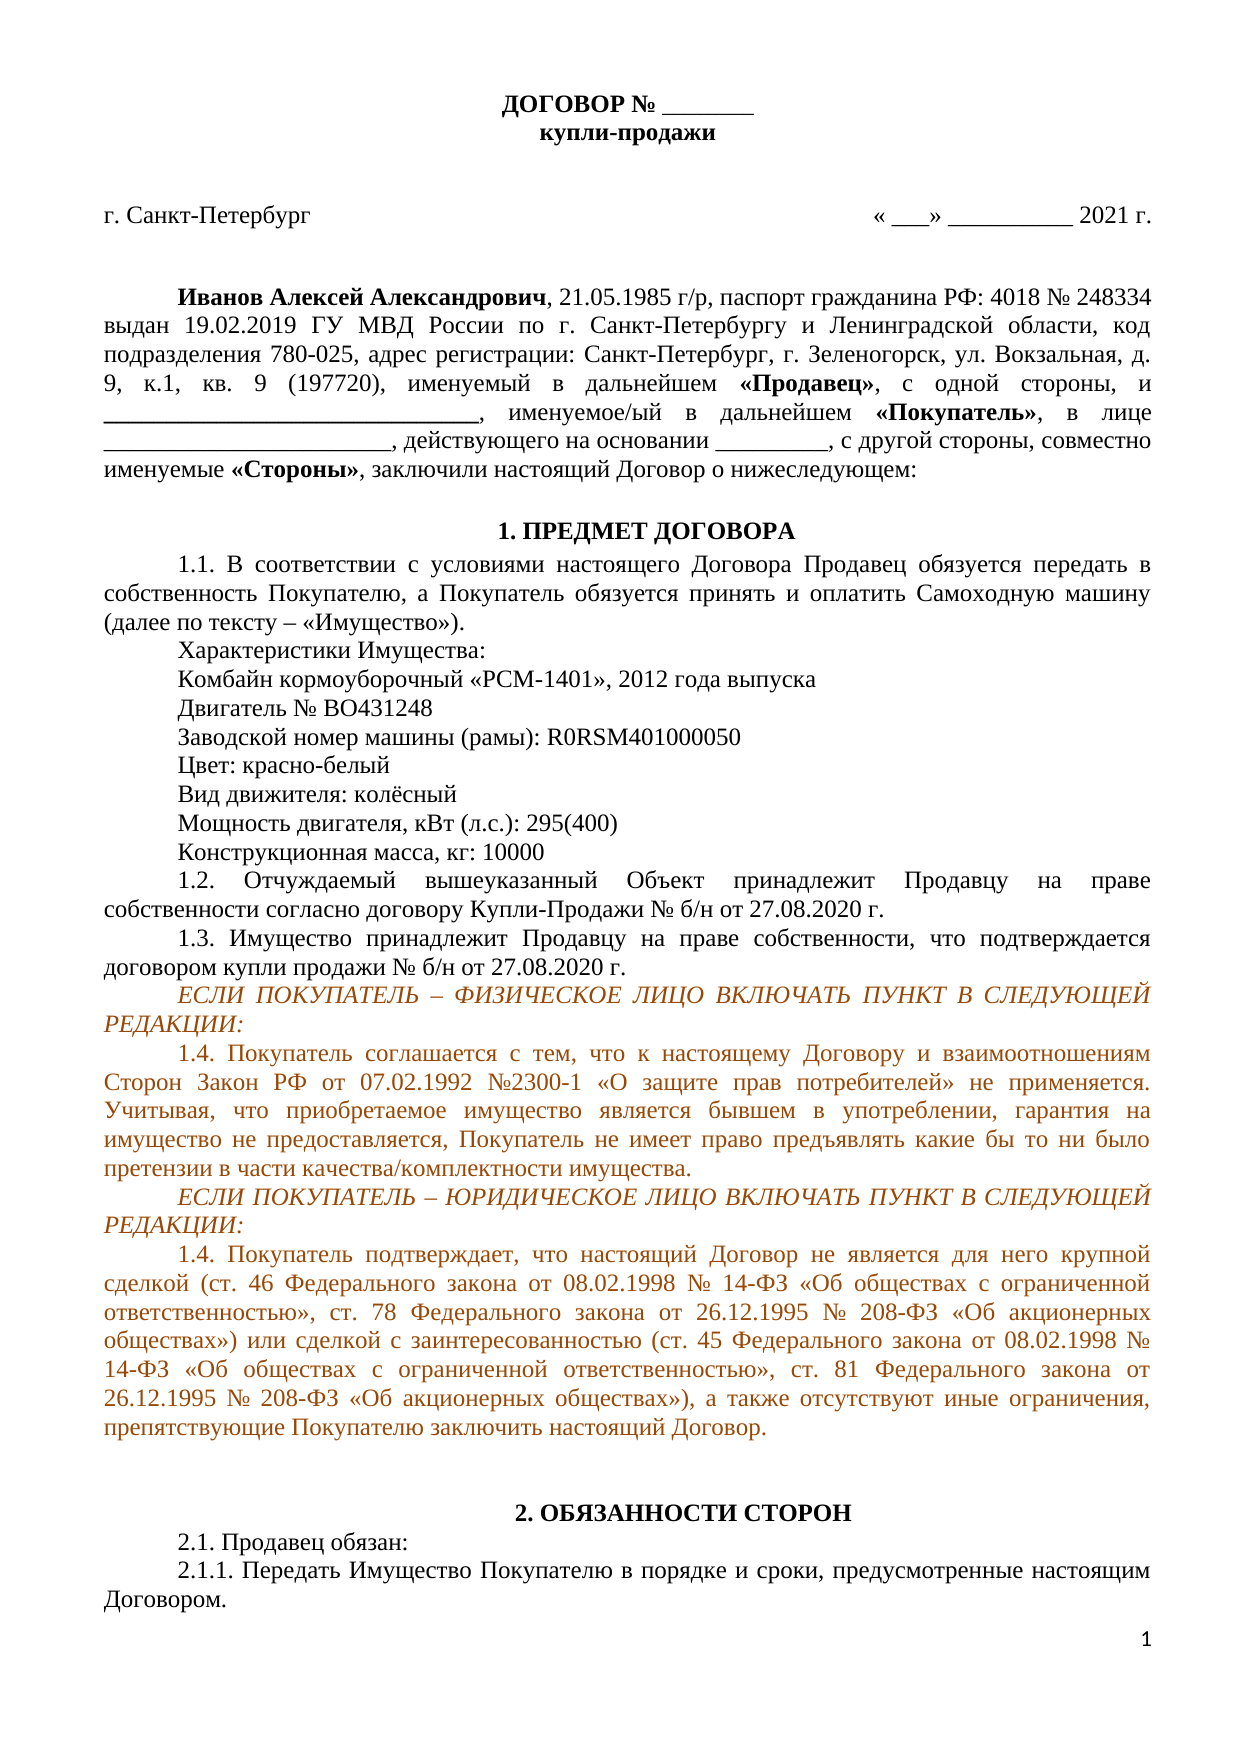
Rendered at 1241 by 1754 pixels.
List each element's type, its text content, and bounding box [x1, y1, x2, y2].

text купли-продажи [103, 117, 1152, 146]
text 1.3. Имущество принадлежит Продавцу на праве собственности, что подтверждается договором купли продажи № б/н от 27.08.2020 г. [103, 923, 1152, 980]
text Мощность двигателя, кВт (л.с.): 295(400) [103, 808, 1152, 837]
text Цвет: красно-белый [103, 750, 1152, 779]
text Двигатель № BO431248 [103, 693, 1152, 722]
text 2.1.1. Передать Имущество Покупателю в порядке и сроки, предусмотренные настоящим Договором. [103, 1555, 1152, 1613]
text 1.1. В соответствии с условиями настоящего Договора Продавец обязуется передать в собственность Покупателю, а Покупатель обязуется принять и оплатить Самоходную машину (далее по тексту – «Имущество»). [103, 549, 1152, 635]
text Иванов Алексей Александрович, 21.05.1985 г/р, паспорт гражданина РФ: 4018 № 248334 выдан 19.02.2019 ГУ МВД России по г. Санкт-Петербургу и Ленинградской области, код подразделения 780-025, адрес регистрации: Санкт-Петербург, г. Зеленогорск, ул. Вокзальная, д. 9, к.1, кв. 9 (197720), именуемый в дальнейшем «Продавец», с одной стороны, и ______________________________, именуемое/ый в дальнейшем «Покупатель», в лице _______________________, действующего на основании _________, с другой стороны, совместно именуемые «Стороны», заключили настоящий Договор о нижеследующем: [103, 282, 1152, 483]
text Заводской номер машины (рамы): R0RSM401000050 [103, 722, 1152, 750]
text Характеристики Имущества: [103, 635, 1152, 664]
text 1.2. Отчуждаемый вышеуказанный Объект принадлежит Продавцу на праве собственности согласно договору Купли-Продажи № б/н от 27.08.2020 г. [103, 865, 1152, 923]
text 1. ПРЕДМЕТ ДОГОВОРА [141, 516, 1152, 545]
text 2.1. Продавец обязан: [103, 1527, 1152, 1555]
text 1.4. Покупатель соглашается с тем, что к настоящему Договору и взаимоотношениям Сторон Закон РФ от 07.02.1992 №2300-1 «О защите прав потребителей» не применяется. Учитывая, что приобретаемое имущество является бывшем в употреблении, гарантия на имущество не предоставляется, Покупатель не имеет право предъявлять какие бы то ни было претензии в части качества/комплектности имущества. [103, 1038, 1152, 1182]
text 2. ОБЯЗАННОСТИ СТОРОН [141, 1498, 1152, 1527]
text Вид движителя: колёсный [103, 779, 1152, 808]
text ЕСЛИ ПОКУПАТЕЛЬ – ФИЗИЧЕСКОЕ ЛИЦО ВКЛЮЧАТЬ ПУНКТ В СЛЕДУЮЩЕЙ РЕДАКЦИИ: [103, 980, 1152, 1038]
table_header г. Санкт-Петербург [92, 200, 628, 229]
text ДОГОВОР № ________ [103, 89, 1152, 117]
table_header « ___» __________ 2021 г. [628, 200, 1163, 229]
text 1.4. Покупатель подтверждает, что настоящий Договор не является для него крупной сделкой (ст. 46 Федерального закона от 08.02.1998 № 14-ФЗ «Об обществах с ограниченной ответственностью», ст. 78 Федерального закона от 26.12.1995 № 208-ФЗ «Об акционерных обществах») или сделкой с заинтересованностью (ст. 45 Федерального закона от 08.02.1998 № 14-ФЗ «Об обществах с ограниченной ответственностью», ст. 81 Федерального закона от 26.12.1995 № 208-ФЗ «Об акционерных обществах»), а также отсутствуют иные ограничения, препятствующие Покупателю заключить настоящий Договор. [103, 1239, 1152, 1440]
text Комбайн кормоуборочный «РСМ-1401», 2012 года выпуска [103, 664, 1152, 693]
text Конструкционная масса, кг: 10000 [103, 837, 1152, 865]
text ЕСЛИ ПОКУПАТЕЛЬ – ЮРИДИЧЕСКОЕ ЛИЦО ВКЛЮЧАТЬ ПУНКТ В СЛЕДУЮЩЕЙ РЕДАКЦИИ: [103, 1182, 1152, 1239]
